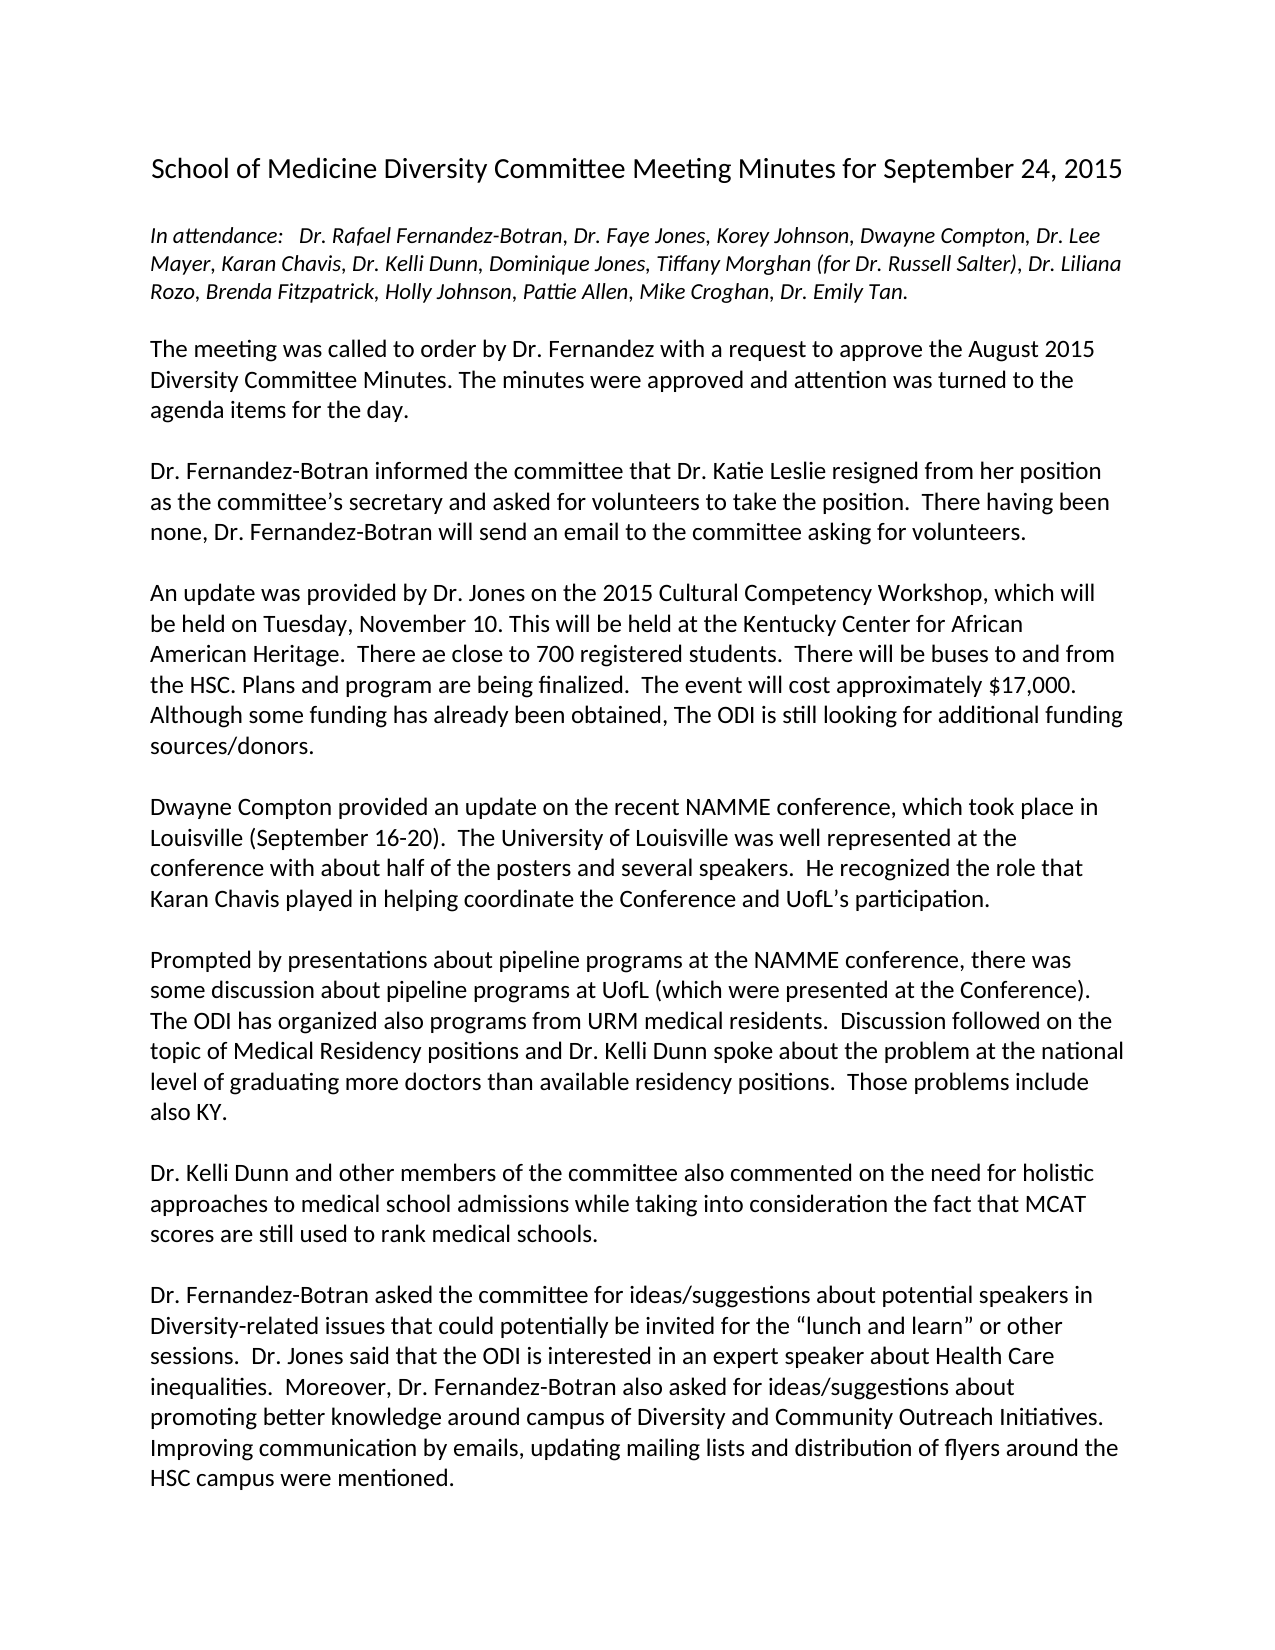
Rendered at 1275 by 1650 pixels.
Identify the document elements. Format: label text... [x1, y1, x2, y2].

text Dr. Kelli Dunn and other members of the committee also commented on the need for holistic approaches to medical school admissions while taking into consideration the fact that MCAT scores are still used to rank medical schools. [150, 1157, 1125, 1249]
text Dr. Fernandez-Botran asked the committee for ideas/suggestions about potential speakers in Diversity-related issues that could potentially be invited for the “lunch and learn” or other sessions. Dr. Jones said that the ODI is interested in an expert speaker about Health Care inequalities. Moreover, Dr. Fernandez-Botran also asked for ideas/suggestions about promoting better knowledge around campus of Diversity and Community Outreach Initiatives. Improving communication by emails, updating mailing lists and distribution of flyers around the HSC campus were mentioned. [150, 1279, 1125, 1493]
text An update was provided by Dr. Jones on the 2015 Cultural Competency Workshop, which will be held on Tuesday, November 10. This will be held at the Kentucky Center for African American Heritage. There ae close to 700 registered students. There will be buses to and from the HSC. Plans and program are being finalized. The event will cost approximately $17,000. Although some funding has already been obtained, The ODI is still looking for additional funding sources/donors. [150, 577, 1125, 761]
text Dwayne Compton provided an update on the recent NAMME conference, which took place in Louisville (September 16-20). The University of Louisville was well represented at the conference with about half of the posters and several speakers. He recognized the role that Karan Chavis played in helping coordinate the Conference and UofL’s participation. [150, 791, 1125, 913]
text The meeting was called to order by Dr. Fernandez with a request to approve the August 2015 Diversity Committee Minutes. The minutes were approved and attention was turned to the agenda items for the day. [150, 333, 1125, 425]
text Dr. Fernandez-Botran informed the committee that Dr. Katie Leslie resigned from her position as the committee’s secretary and asked for volunteers to take the position. There having been none, Dr. Fernandez-Botran will send an email to the committee asking for volunteers. [150, 455, 1125, 547]
text Prompted by presentations about pipeline programs at the NAMME conference, there was some discussion about pipeline programs at UofL (which were presented at the Conference). The ODI has organized also programs from URM medical residents. Discussion followed on the topic of Medical Residency positions and Dr. Kelli Dunn spoke about the problem at the national level of graduating more doctors than available residency positions. Those problems include also KY. [150, 944, 1125, 1127]
text School of Medicine Diversity Committee Meeting Minutes for September 24, 2015 [150, 150, 1125, 186]
text In attendance: Dr. Rafael Fernandez-Botran, Dr. Faye Jones, Korey Johnson, Dwayne Compton, Dr. Lee Mayer, Karan Chavis, Dr. Kelli Dunn, Dominique Jones, Tiffany Morghan (for Dr. Russell Salter), Dr. Liliana Rozo, Brenda Fitzpatrick, Holly Johnson, Pattie Allen, Mike Croghan, Dr. Emily Tan. [150, 221, 1125, 305]
